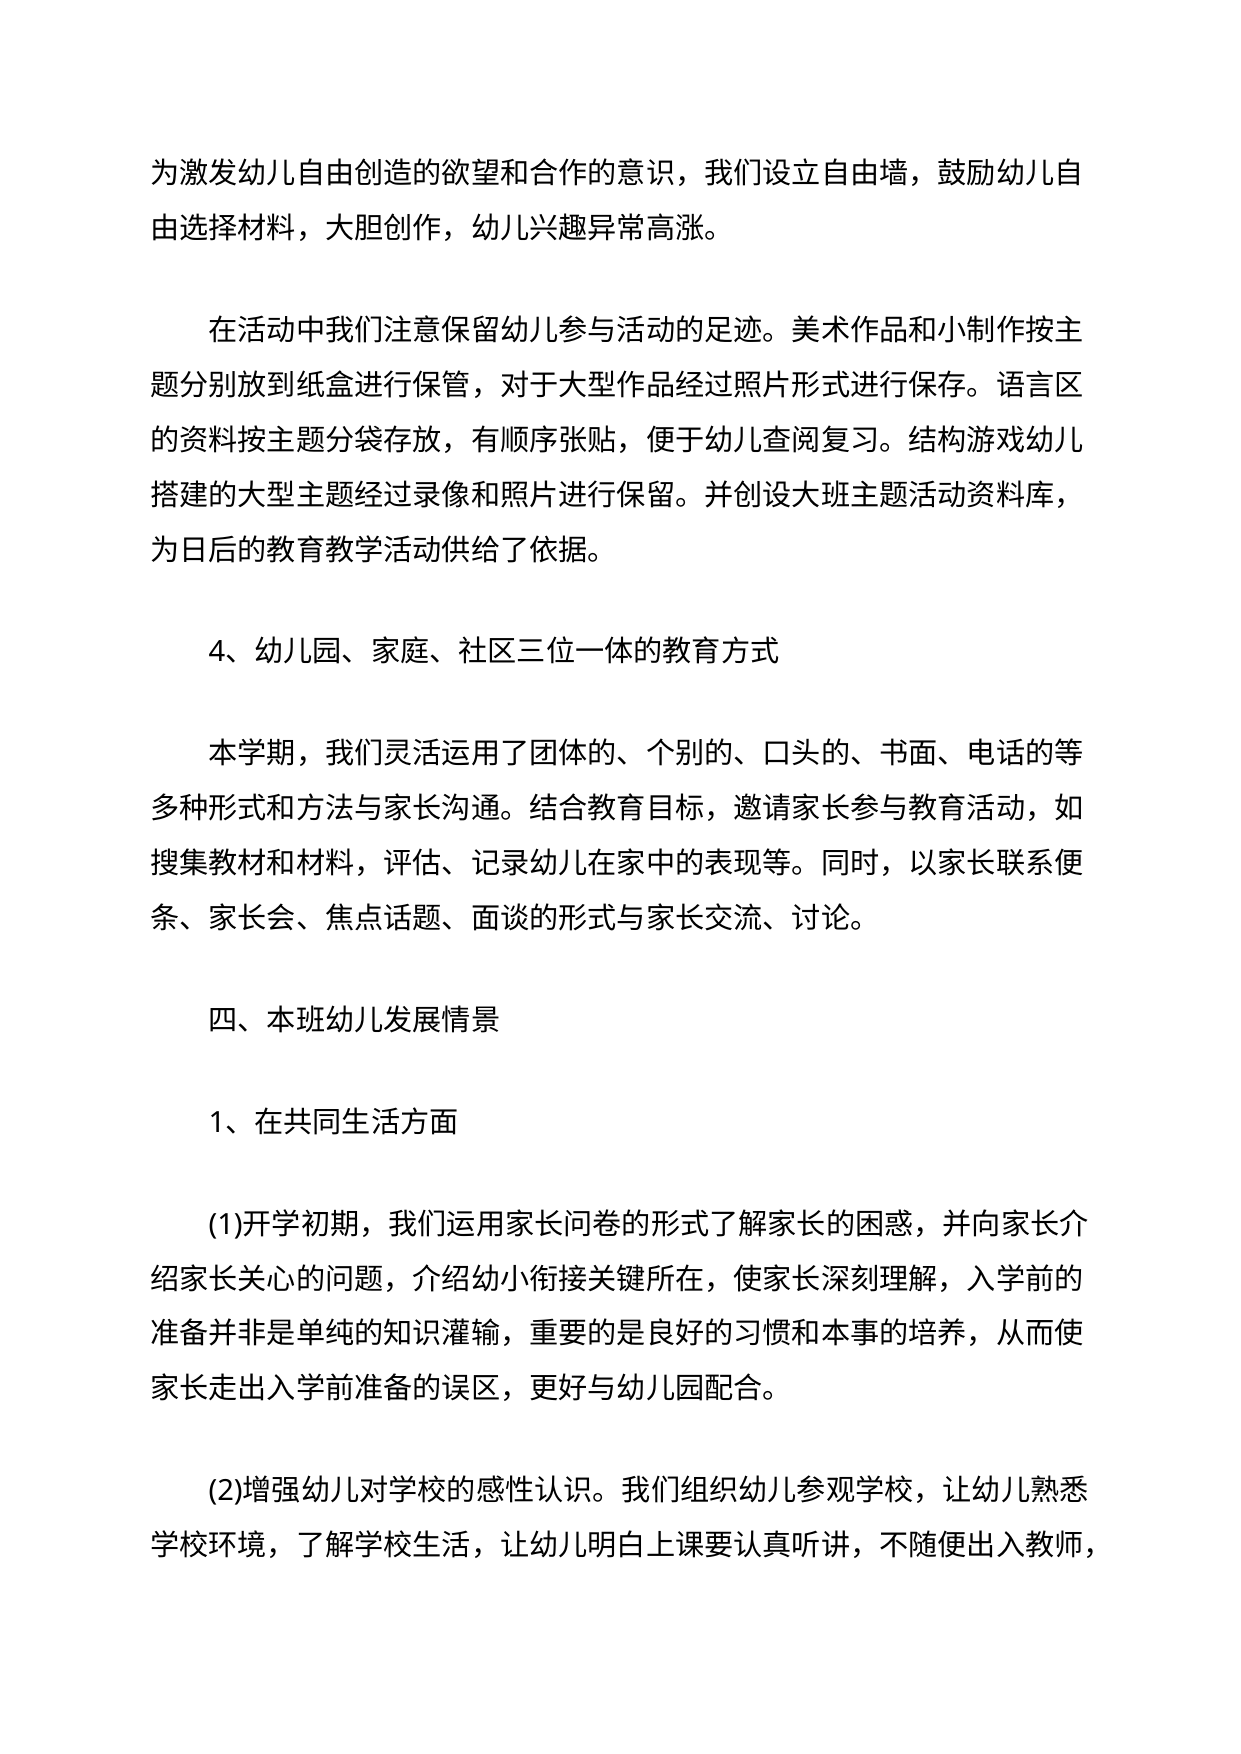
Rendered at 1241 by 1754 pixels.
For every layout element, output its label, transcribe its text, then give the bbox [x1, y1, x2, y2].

text (1)开学初期，我们运用家长问卷的形式了解家长的困惑，并向家长介绍家长关心的问题，介绍幼小衔接关键所在，使家长深刻理解，入学前的准备并非是单纯的知识灌输，重要的是良好的习惯和本事的培养，从而使家长走出入学前准备的误区，更好与幼儿园配合。 [150, 1200, 1090, 1407]
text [150, 1467, 1090, 1564]
text 本学期，我们灵活运用了团体的、个别的、口头的、书面、电话的等多种形式和方法与家长沟通。结合教育目标，邀请家长参与教育活动，如搜集教材和材料，评估、记录幼儿在家中的表现等。同时，以家长联系便条、家长会、焦点话题、面谈的形式与家长交流、讨论。 [150, 730, 1090, 937]
text 四、本班幼儿发展情景 [150, 996, 1090, 1039]
text 1、在共同生活方面 [150, 1098, 1090, 1141]
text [150, 150, 1090, 247]
text 4、幼儿园、家庭、社区三位一体的教育方式 [150, 628, 1090, 670]
text 在活动中我们注意保留幼儿参与活动的足迹。美术作品和小制作按主题分别放到纸盒进行保管，对于大型作品经过照片形式进行保存。语言区的资料按主题分袋存放，有顺序张贴，便于幼儿查阅复习。结构游戏幼儿搭建的大型主题经过录像和照片进行保留。并创设大班主题活动资料库，为日后的教育教学活动供给了依据。 [150, 307, 1090, 568]
